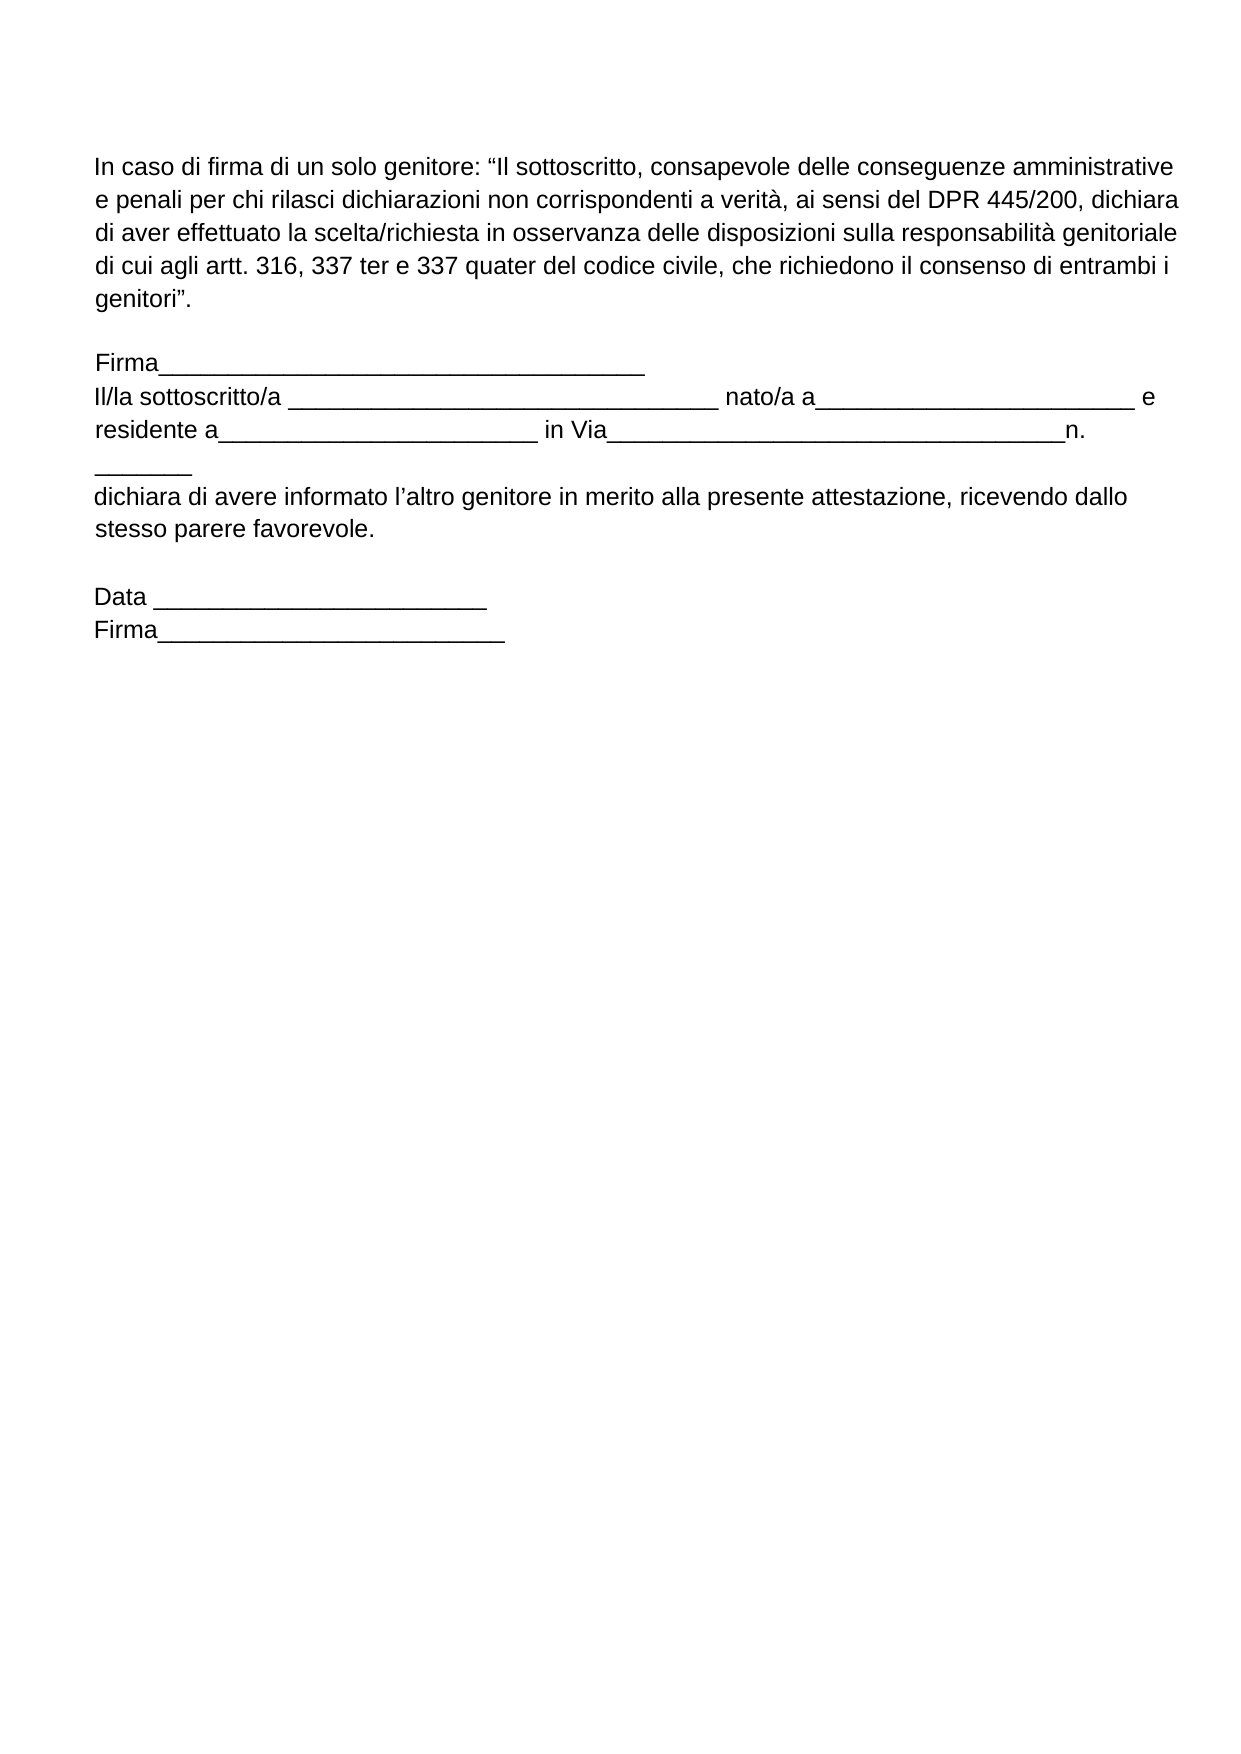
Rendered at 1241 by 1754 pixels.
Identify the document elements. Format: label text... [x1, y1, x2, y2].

text Il/la sottoscritto/a _______________________________ nato/a a_______________________ e residente a_______________________ in Via_________________________________n. _______ [94, 382, 1181, 477]
text Data ________________________ [94, 582, 1181, 610]
text In caso di firma di un solo genitore: “Il sottoscritto, consapevole delle conseguenze amministrative e penali per chi rilasci dichiarazioni non corrispondenti a verità, ai sensi del DPR 445/200, dichiara di aver effettuato la scelta/richiesta in osservanza delle disposizioni sulla responsabilità genitoriale di cui agli artt. 316, 337 ter e 337 quater del codice civile, che richiedono il consenso di entrambi i genitori”. [94, 152, 1181, 313]
text Firma___________________________________ [94, 318, 1181, 377]
text dichiara di avere informato l’altro genitore in merito alla presente attestazione, ricevendo dallo stesso parere favorevole. [94, 481, 1181, 543]
text Firma_________________________ [94, 615, 1181, 644]
